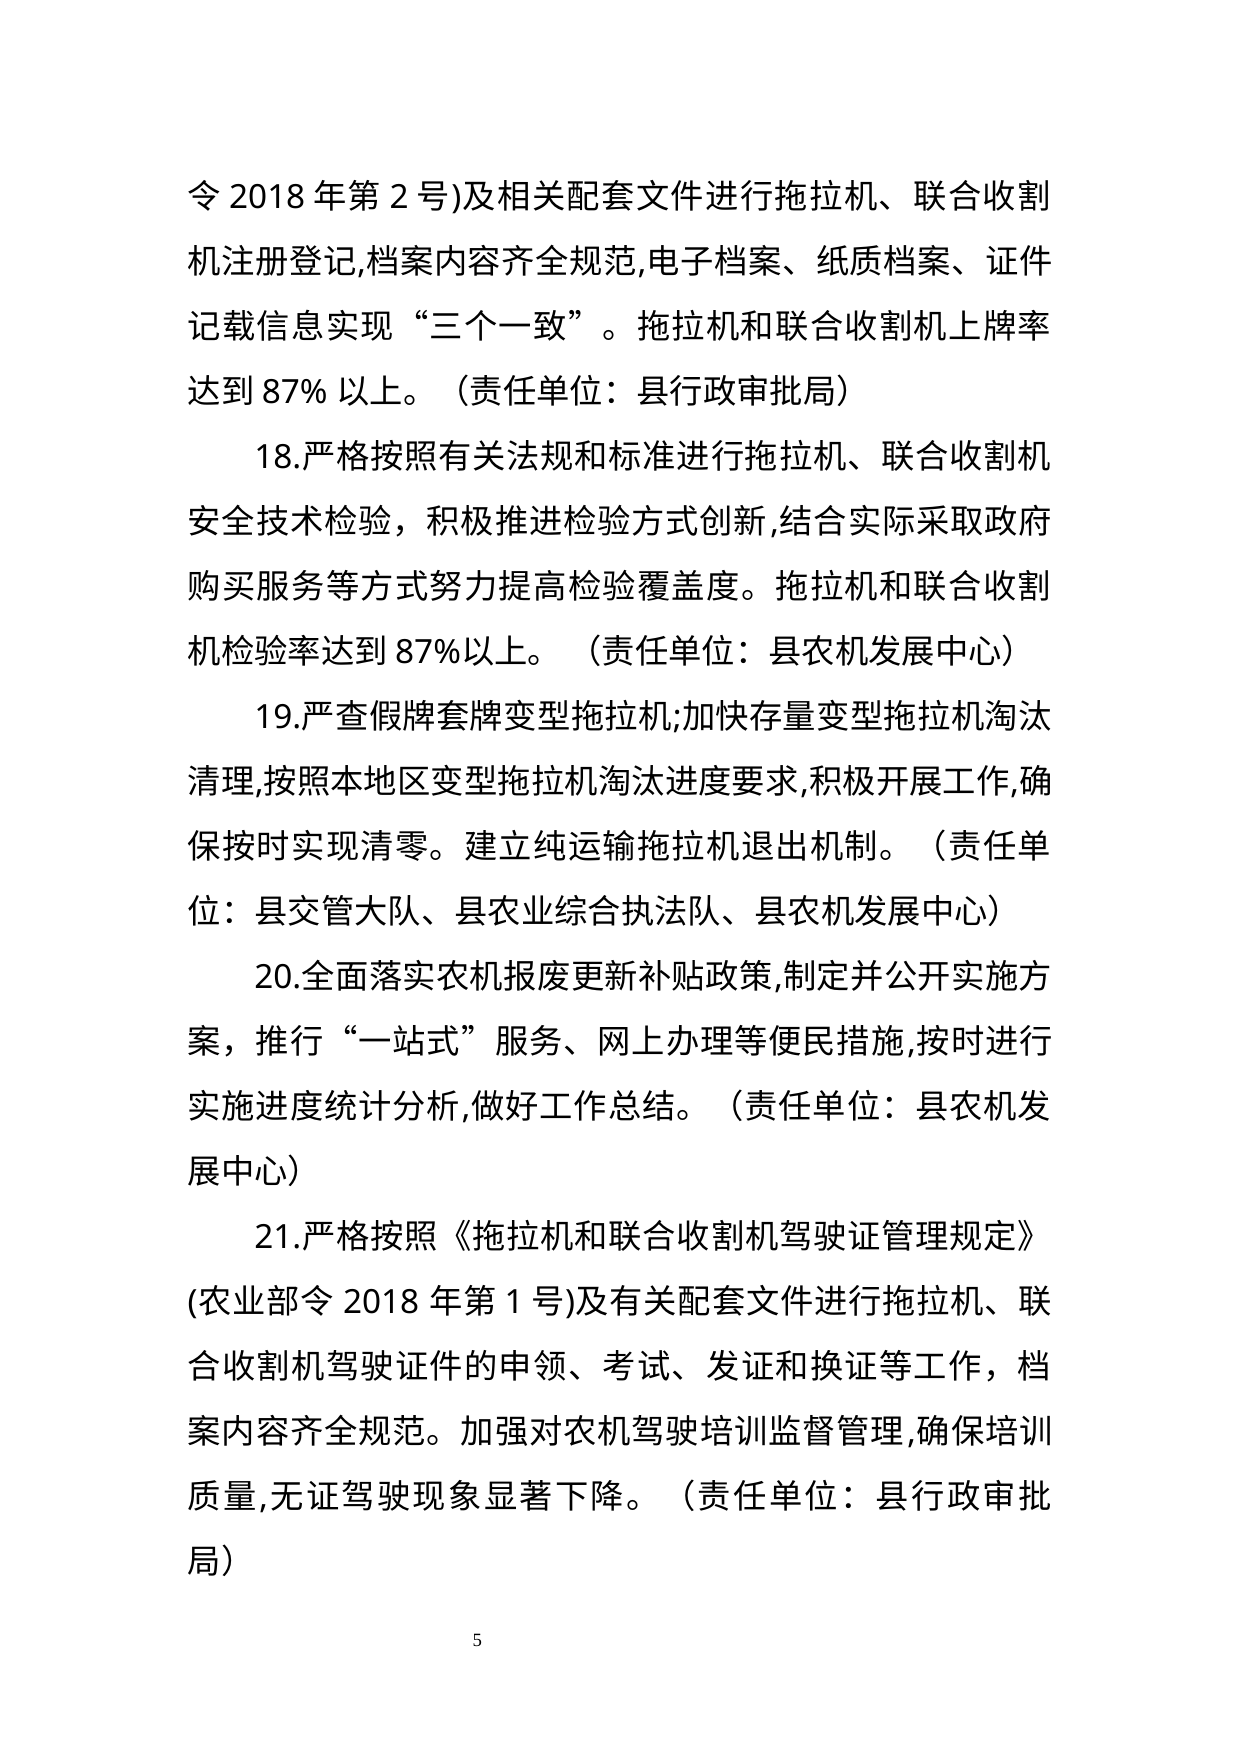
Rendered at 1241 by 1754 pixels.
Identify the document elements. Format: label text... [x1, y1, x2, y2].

text 20.全面落实农机报废更新补贴政策,制定并公开实施方案，推行“一站式”服务、网上办理等便民措施,按时进行实施进度统计分析,做好工作总结。（责任单位：县农机发展中心） [187, 942, 1053, 1202]
text 18.严格按照有关法规和标准进行拖拉机、联合收割机安全技术检验，积极推进检验方式创新,结合实际采取政府购买服务等方式努力提高检验覆盖度。拖拉机和联合收割机检验率达到 87%以上。 （责任单位：县农机发展中心） [187, 422, 1053, 682]
text 21.严格按照《拖拉机和联合收割机驾驶证管理规定》(农业部令 2018 年第1号)及有关配套文件进行拖拉机、联合收割机驾驶证件的申领、考试、发证和换证等工作，档案内容齐全规范。加强对农机驾驶培训监督管理,确保培训质量,无证驾驶现象显著下降。（责任单位：县行政审批局） [187, 1202, 1053, 1592]
text 19.严查假牌套牌变型拖拉机;加快存量变型拖拉机淘汰清理,按照本地区变型拖拉机淘汰进度要求,积极开展工作,确保按时实现清零。建立纯运输拖拉机退出机制。（责任单位：县交管大队、县农业综合执法队、县农机发展中心） [187, 682, 1053, 942]
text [187, 162, 1053, 422]
